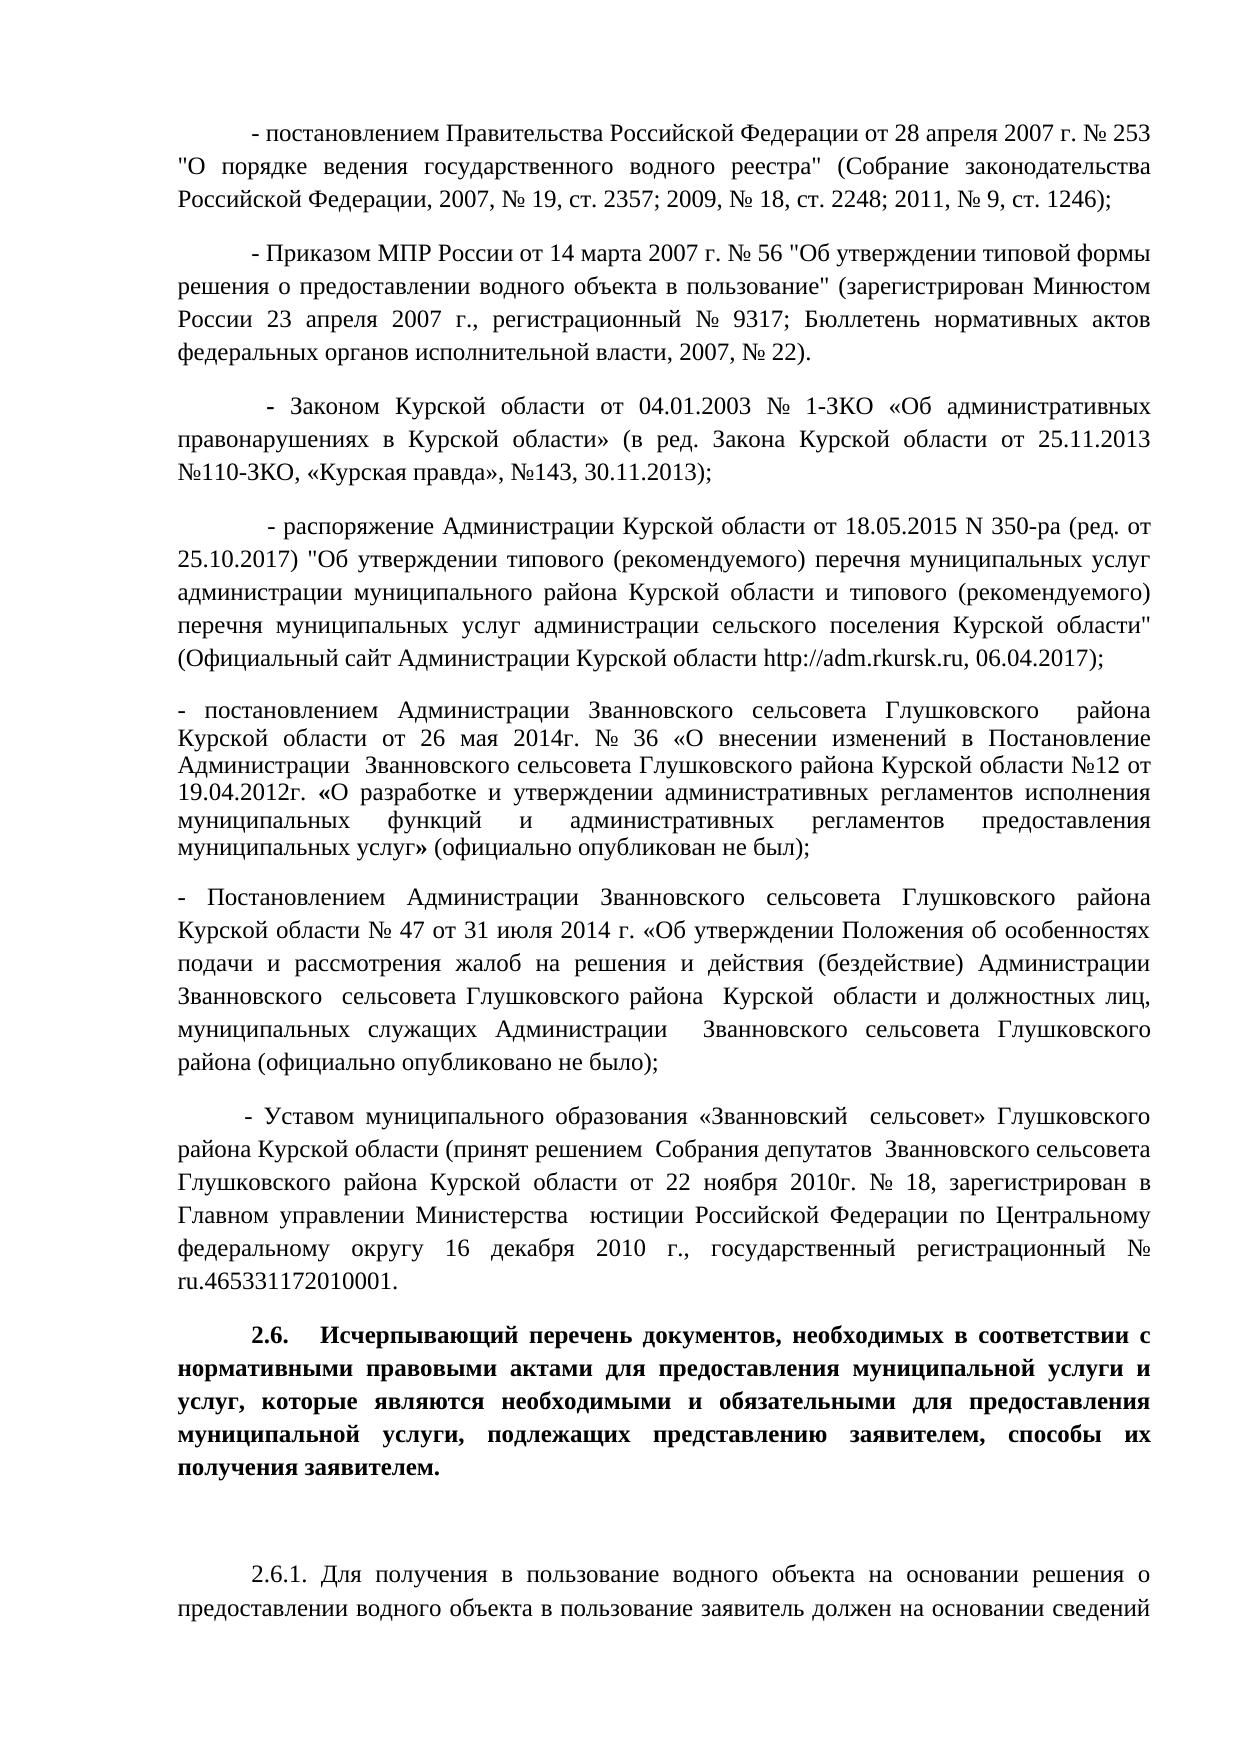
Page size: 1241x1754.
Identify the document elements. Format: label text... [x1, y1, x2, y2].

text - постановлением Администрации Званновского сельсовета Глушковского района Курской области от 26 мая 2014г. № 36 «О внесении изменений в Постановление Администрации Званновского сельсовета Глушковского района Курской области №12 от 19.04.2012г. «О разработке и утверждении административных регламентов исполнения муниципальных функций и административных регламентов предоставления муниципальных услуг» (официально опубликован не был); [177, 697, 1152, 861]
text - Приказом МПР России от 14 марта . № 56 "Об утверждении типовой формы решения о предоставлении водного объекта в пользование" (зарегистрирован Минюстом России 23 апреля ., регистрационный № 9317; Бюллетень нормативных актов федеральных органов исполнительной власти, 2007, № 22). [177, 238, 1152, 366]
text - распоряжение Администрации Курской области от 18.05.2015 N 350-ра (ред. от 25.10.2017) "Об утверждении типового (рекомендуемого) перечня муниципальных услуг администрации муниципального района Курской области и типового (рекомендуемого) перечня муниципальных услуг администрации сельского поселения Курской области" (Официальный сайт Администрации Курской области http://adm.rkursk.ru, 06.04.2017); [177, 511, 1152, 672]
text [177, 1559, 1152, 1621]
text - Постановлением Администрации Званновского сельсовета Глушковского района Курской области № 47 от 31 июля 2014 г. «Об утверждении Положения об особенностях подачи и рассмотрения жалоб на решения и действия (бездействие) Администрации Званновского сельсовета Глушковского района Курской области и должностных лиц, муниципальных служащих Администрации Званновского сельсовета Глушковского района (официально опубликовано не было); [177, 882, 1152, 1076]
text 2.6. Исчерпывающий перечень документов, необходимых в соответствии с нормативными правовыми актами для предоставления муниципальной услуги и услуг, которые являются необходимыми и обязательными для предоставления муниципальной услуги, подлежащих представлению заявителем, способы их получения заявителем. [177, 1320, 1152, 1481]
text - Уставом муниципального образования «Званновский сельсовет» Глушковского района Курской области (принят решением Собрания депутатов Званновского сельсовета Глушковского района Курской области от 22 ноября 2010г. № 18, зарегистрирован в Главном управлении Министерства юстиции Российской Федерации по Центральному федеральному округу 16 декабря 2010 г., государственный регистрационный № ru.465331172010001. [177, 1101, 1152, 1295]
text - постановлением Правительства Российской Федерации от 28 апреля . № 253 "О порядке ведения государственного водного реестра" (Собрание законодательства Российской Федерации, 2007, № 19, ст. 2357; 2009, № 18, ст. 2248; 2011, № 9, ст. 1246); [177, 118, 1152, 213]
text - Законом Курской области от 04.01.2003 № 1-ЗКО «Об административных правонарушениях в Курской области» (в ред. Закона Курской области от 25.11.2013 №110-ЗКО, «Курская правда», №143, 30.11.2013); [177, 391, 1152, 486]
